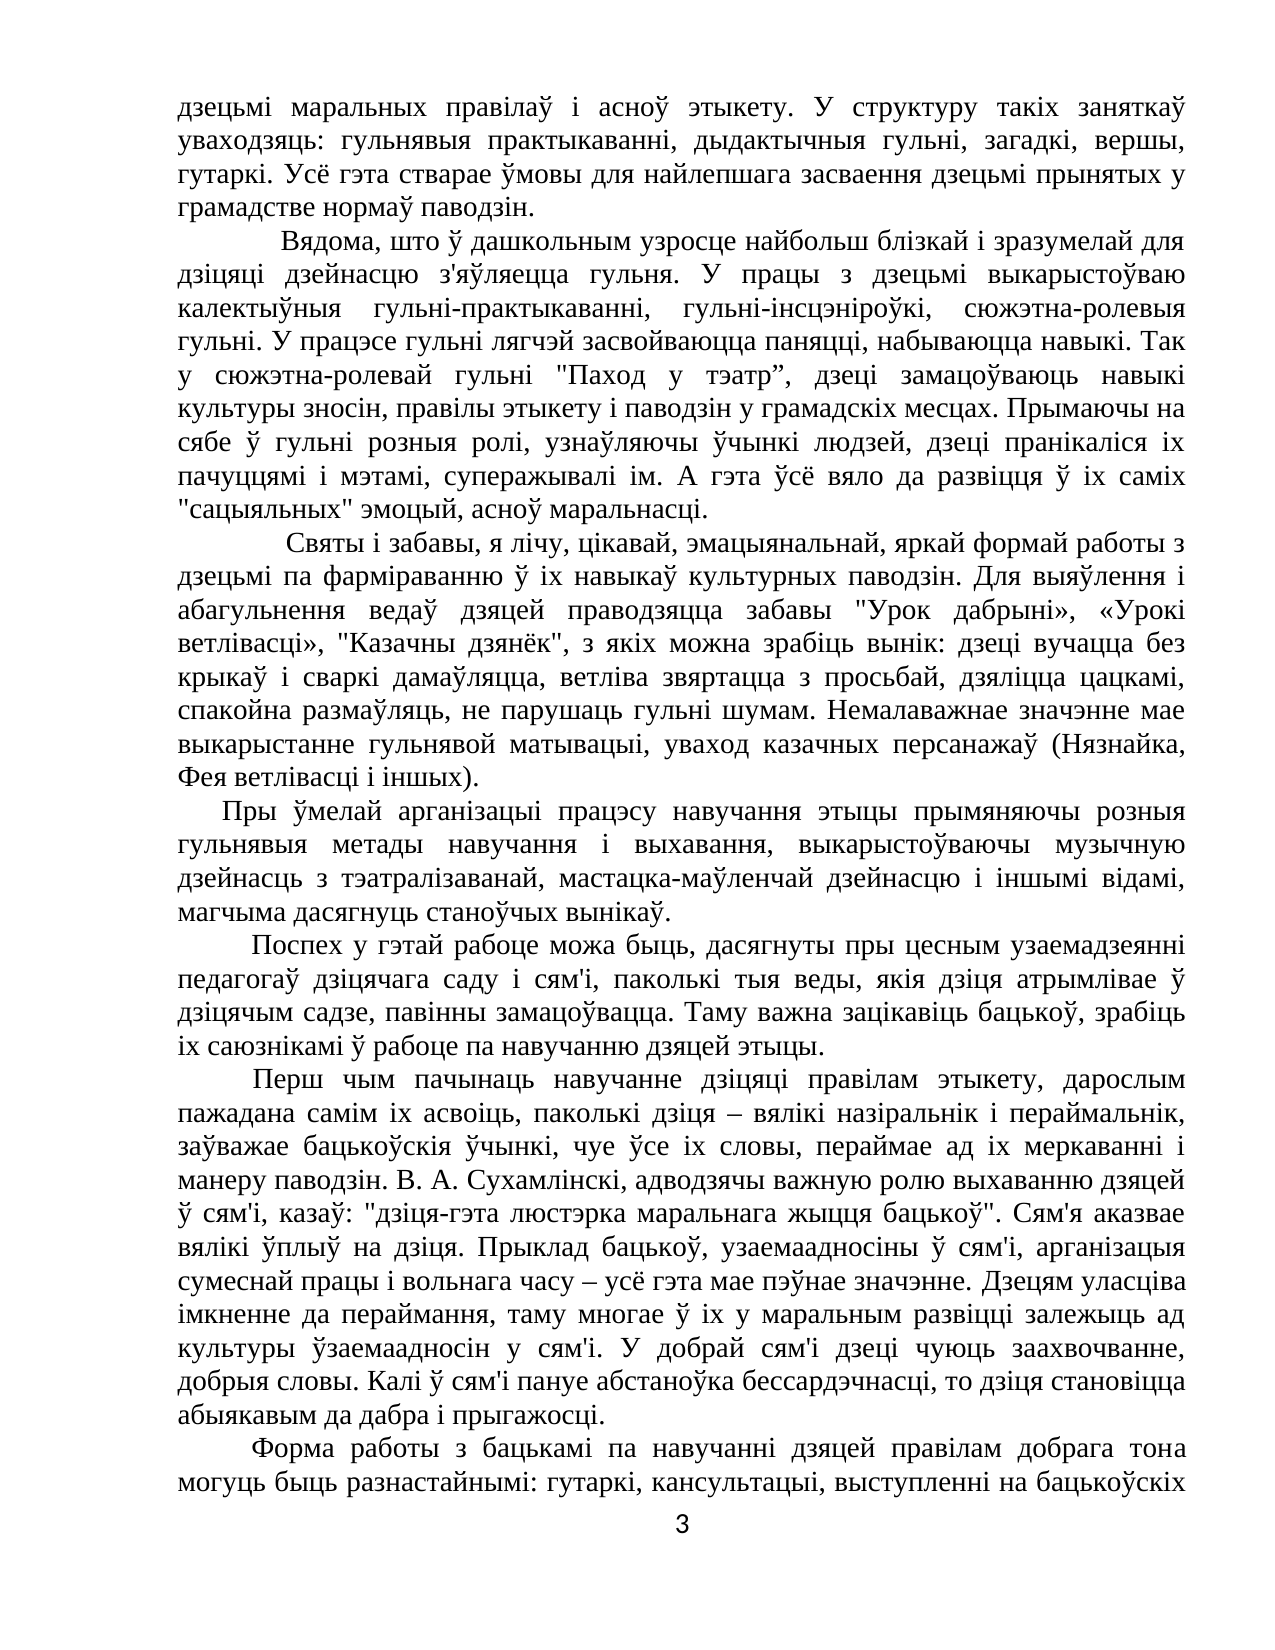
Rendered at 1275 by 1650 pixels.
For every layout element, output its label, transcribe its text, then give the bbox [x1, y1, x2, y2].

text Пры ўмелай арганізацыі працэсу навучання этыцы прымяняючы розныя гульнявыя метады навучання і выхавання, выкарыстоўваючы музычную дзейнасць з тэатралізаванай, мастацка-маўленчай дзейнасцю і іншымі відамі, магчыма дасягнуць станоўчых вынікаў. [177, 793, 1186, 927]
text Вядома, што ў дашкольным узросце найбольш блізкай і зразумелай для дзіцяці дзейнасцю з'яўляецца гульня. У працы з дзецьмі выкарыстоўваю калектыўныя гульні-практыкаванні, гульні-інсцэніроўкі, сюжэтна-ролевыя гульні. У працэсе гульні лягчэй засвойваюцца паняцці, набываюцца навыкі. Так у сюжэтна-ролевай гульні "Паход у тэатр”, дзеці замацоўваюць навыкі культуры зносін, правілы этыкету і паводзін у грамадскіх месцах. Прымаючы на сябе ў гульні розныя ролі, узнаўляючы ўчынкі людзей, дзеці пранікаліся іх пачуццямі і мэтамі, суперажывалі ім. А гэта ўсё вяло да развіцця ў іх саміх "сацыяльных" эмоцый, асноў маральнасці. [177, 223, 1186, 525]
text Перш чым пачынаць навучанне дзіцяці правілам этыкету, дарослым пажадана самім іх асвоіць, паколькі дзіця – вялікі назіральнік і пераймальнік, заўважае бацькоўскія ўчынкі, чуе ўсе іх словы, пераймае ад іх меркаванні і манеру паводзін. В. А. Сухамлінскі, адводзячы важную ролю выхаванню дзяцей ў сям'і, казаў: "дзіця-гэта люстэрка маральнага жыцця бацькоў". Сям'я аказвае вялікі ўплыў на дзіця. Прыклад бацькоў, узаемаадносіны ў сям'і, арганізацыя сумеснай працы і вольнага часу – усё гэта мае пэўнае значэнне. Дзецям уласціва імкненне да пераймання, таму многае ў іх у маральным развіцці залежыць ад культуры ўзаемаадносін у сям'і. У добрай сям'і дзеці чуюць заахвочванне, добрыя словы. Калі ў сям'і пануе абстаноўка бессардэчнасці, то дзіця становіцца абыякавым да дабра і прыгажосці. [177, 1061, 1186, 1430]
text Святы і забавы, я лічу, цікавай, эмацыянальнай, яркай формай работы з дзецьмі па фарміраванню ў іх навыкаў культурных паводзін. Для выяўлення і абагульнення ведаў дзяцей праводзяцца забавы "Урок дабрыні», «Урокі ветлівасці», "Казачны дзянёк", з якіх можна зрабіць вынік: дзеці вучацца без крыкаў і сваркі дамаўляцца, ветліва звяртацца з просьбай, дзяліцца цацкамі, спакойна размаўляць, не парушаць гульні шумам. Немалаважнае значэнне мае выкарыстанне гульнявой матывацыі, уваход казачных персанажаў (Нязнайка, Фея ветлівасці і іншых). [177, 525, 1186, 793]
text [177, 89, 1186, 223]
text Поспех у гэтай рабоце можа быць, дасягнуты пры цесным узаемадзеянні педагогаў дзіцячага саду і сям'і, паколькі тыя веды, якія дзіця атрымлівае ў дзіцячым садзе, павінны замацоўвацца. Таму важна зацікавіць бацькоў, зрабіць іх саюзнікамі ў рабоце па навучанню дзяцей этыцы. [177, 927, 1186, 1061]
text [177, 1430, 1186, 1497]
